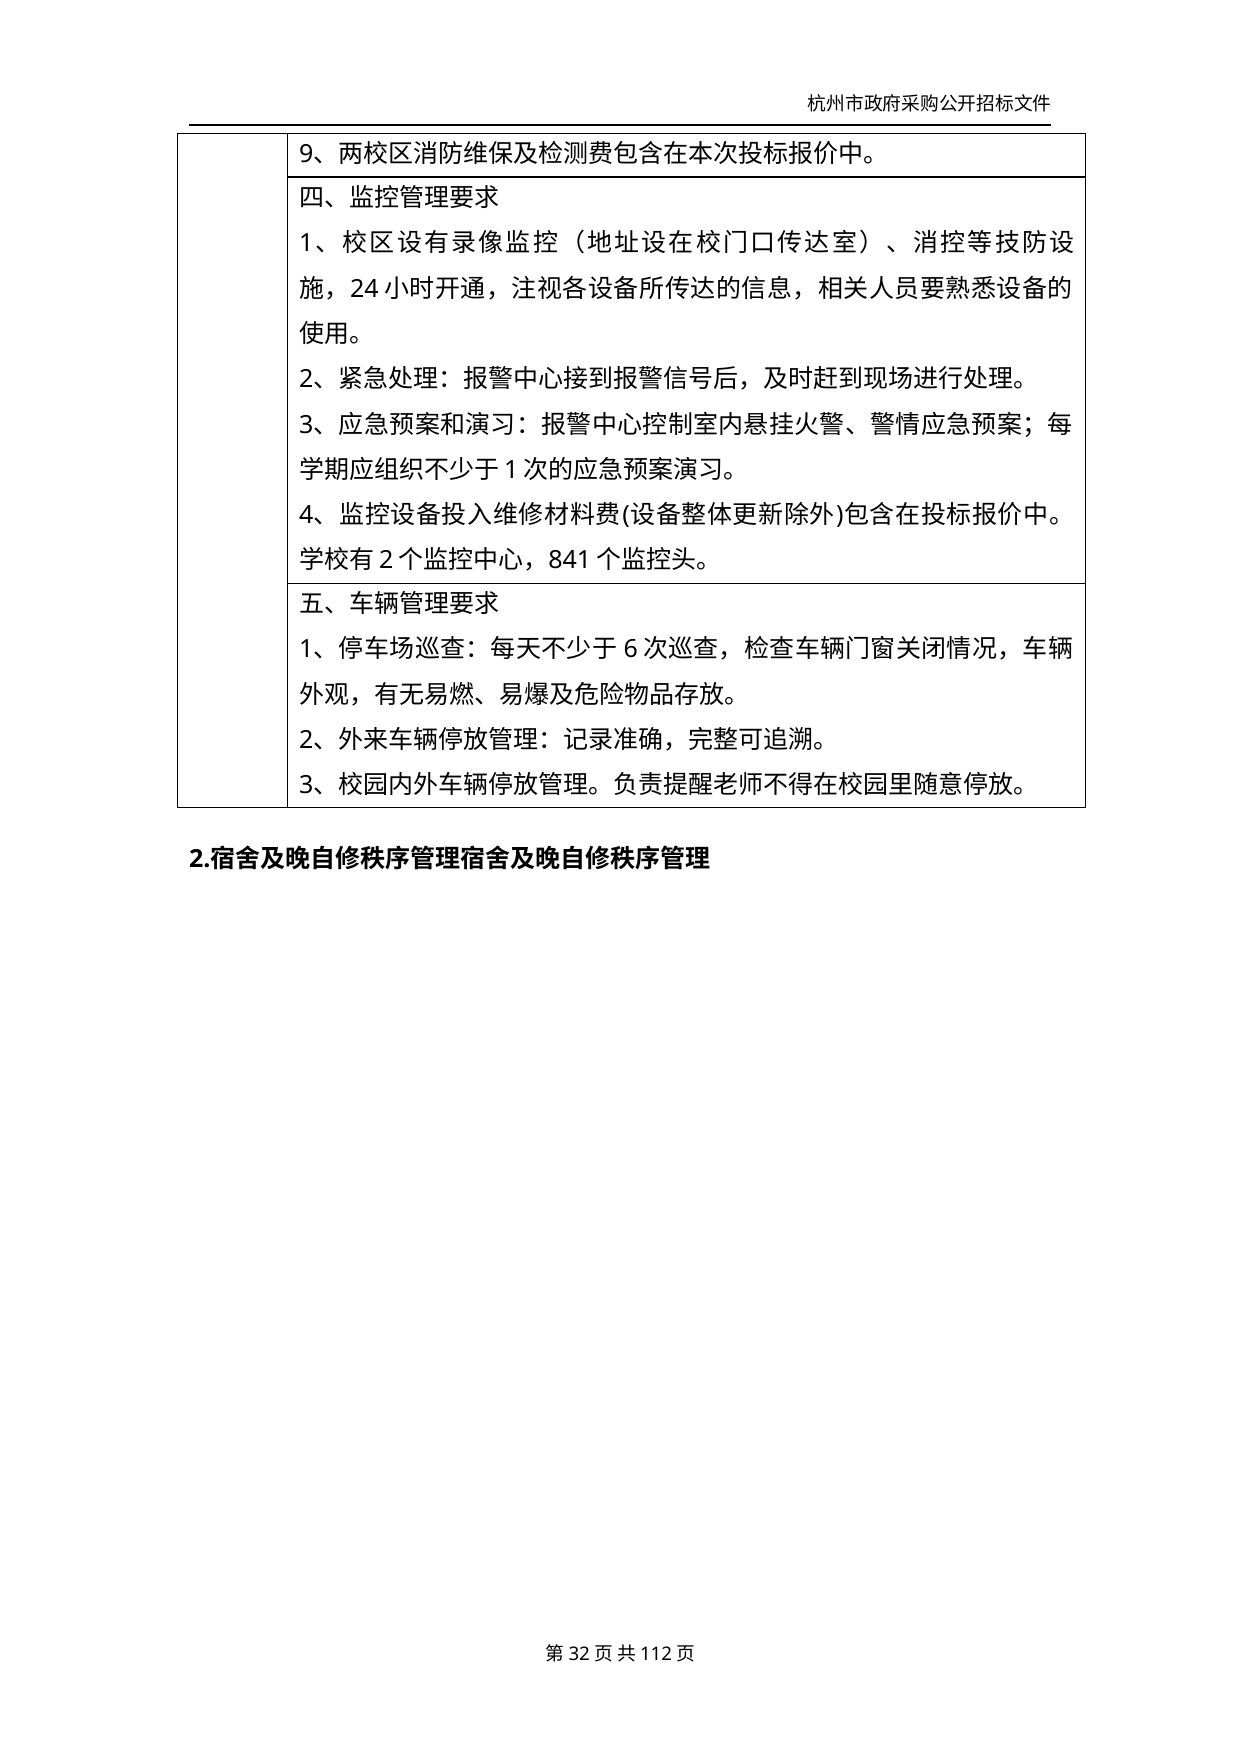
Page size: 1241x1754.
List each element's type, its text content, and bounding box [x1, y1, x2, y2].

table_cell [288, 134, 1085, 176]
table_cell 五、车辆管理要求 1、停车场巡查：每天不少于6次巡查，检查车辆门窗关闭情况，车辆外观，有无易燃、易爆及危险物品存放。 2、外来车辆停放管理：记录准确，完整可追溯。 3、校园内外车辆停放管理。负责提醒老师不得在校园里随意停放。 [288, 584, 1085, 807]
text 2.宿舍及晚自修秩序管理宿舍及晚自修秩序管理 [189, 838, 1051, 874]
table_cell 四、监控管理要求 1、校区设有录像监控（地址设在校门口传达室）、消控等技防设施，24小时开通，注视各设备所传达的信息，相关人员要熟悉设备的使用。 2、紧急处理：报警中心接到报警信号后，及时赶到现场进行处理。 3、应急预案和演习：报警中心控制室内悬挂火警、警情应急预案；每学期应组织不少于1次的应急预案演习。 4、监控设备投入维修材料费(设备整体更新除外)包含在投标报价中。学校有2个监控中心，841个监控头。 [288, 178, 1085, 582]
